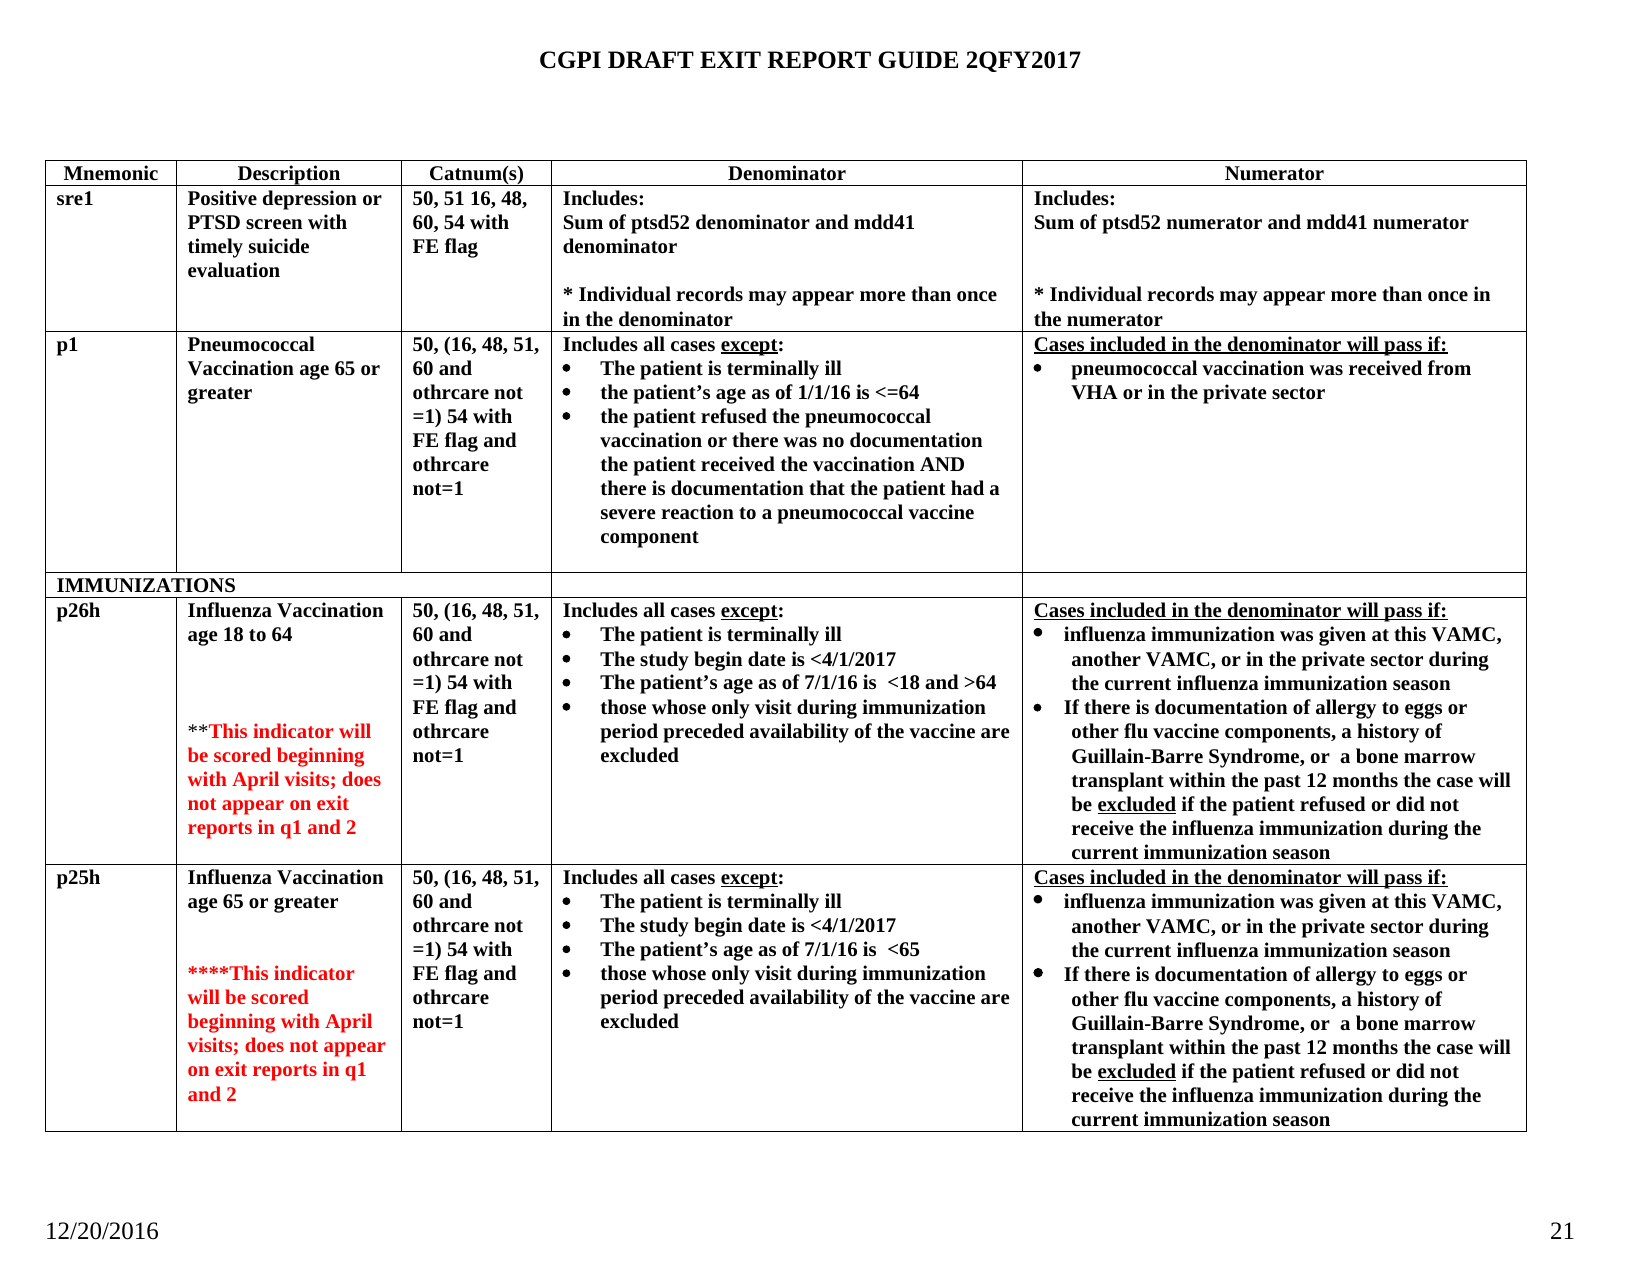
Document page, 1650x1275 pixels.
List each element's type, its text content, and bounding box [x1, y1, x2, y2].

table_cell Includes all cases except: The patient is terminally ill The study begin date is <4/1/2017 The patient’s age as of 7/1/16 is <65 those whose only visit during immunization period preceded availability of the vaccine are excluded [552, 865, 1022, 1131]
table_cell 50, 51 16, 48, 60, 54 with FE flag [402, 186, 551, 331]
table_cell Influenza Vaccination age 65 or greater ****This indicator will be scored beginning with April visits; does not appear on exit reports in q1 and 2 [177, 865, 401, 1131]
table_cell Cases included in the denominator will pass if: pneumococcal vaccination was received from VHA or in the private sector [1023, 332, 1526, 572]
table_cell Includes all cases except: The patient is terminally ill the patient’s age as of 1/1/16 is <=64 the patient refused the pneumococcal vaccination or there was no documentation the patient received the vaccination AND there is documentation that the patient had a severe reaction to a pneumococcal vaccine component [552, 332, 1022, 572]
table_cell Includes: Sum of ptsd52 numerator and mdd41 numerator * Individual records may appear more than once in the numerator [1023, 186, 1526, 331]
table_cell Positive depression or PTSD screen with timely suicide evaluation [177, 186, 401, 331]
table_cell Includes: Sum of ptsd52 denominator and mdd41 denominator * Individual records may appear more than once in the denominator [552, 186, 1022, 331]
table_cell 50, (16, 48, 51, 60 and othrcare not =1) 54 with FE flag and othrcare not=1 [402, 598, 551, 864]
table_header Mnemonic [46, 161, 176, 185]
table_cell Cases included in the denominator will pass if: influenza immunization was given at this VAMC, another VAMC, or in the private sector during the current influenza immunization season If there is documentation of allergy to eggs or other flu vaccine components, a history of Guillain-Barre Syndrome, or a bone marrow transplant within the past 12 months the case will be excluded if the patient refused or did not receive the influenza immunization during the current immunization season [1023, 865, 1526, 1131]
table_cell IMMUNIZATIONS [46, 573, 551, 597]
table_header Catnum(s) [402, 161, 551, 185]
table_header Numerator [1023, 161, 1526, 185]
table_cell [1023, 573, 1526, 597]
table_cell Pneumococcal Vaccination age 65 or greater [177, 332, 401, 572]
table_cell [402, 865, 551, 1131]
table_header Description [177, 161, 401, 185]
table_cell Includes all cases except: The patient is terminally ill The study begin date is <4/1/2017 The patient’s age as of 7/1/16 is <18 and >64 those whose only visit during immunization period preceded availability of the vaccine are excluded [552, 598, 1022, 864]
table_cell p26h [46, 598, 176, 864]
table_cell [552, 573, 1022, 597]
table_cell Cases included in the denominator will pass if: influenza immunization was given at this VAMC, another VAMC, or in the private sector during the current influenza immunization season If there is documentation of allergy to eggs or other flu vaccine components, a history of Guillain-Barre Syndrome, or a bone marrow transplant within the past 12 months the case will be excluded if the patient refused or did not receive the influenza immunization during the current immunization season [1023, 598, 1526, 864]
table_cell sre1 [46, 186, 176, 331]
table_cell Influenza Vaccination age 18 to 64 **This indicator will be scored beginning with April visits; does not appear on exit reports in q1 and 2 [177, 598, 401, 864]
table_cell p1 [46, 332, 176, 572]
table_cell p25h [46, 865, 176, 1131]
table_header Denominator [552, 161, 1022, 185]
table_cell 50, (16, 48, 51, 60 and othrcare not =1) 54 with FE flag and othrcare not=1 [402, 332, 551, 572]
